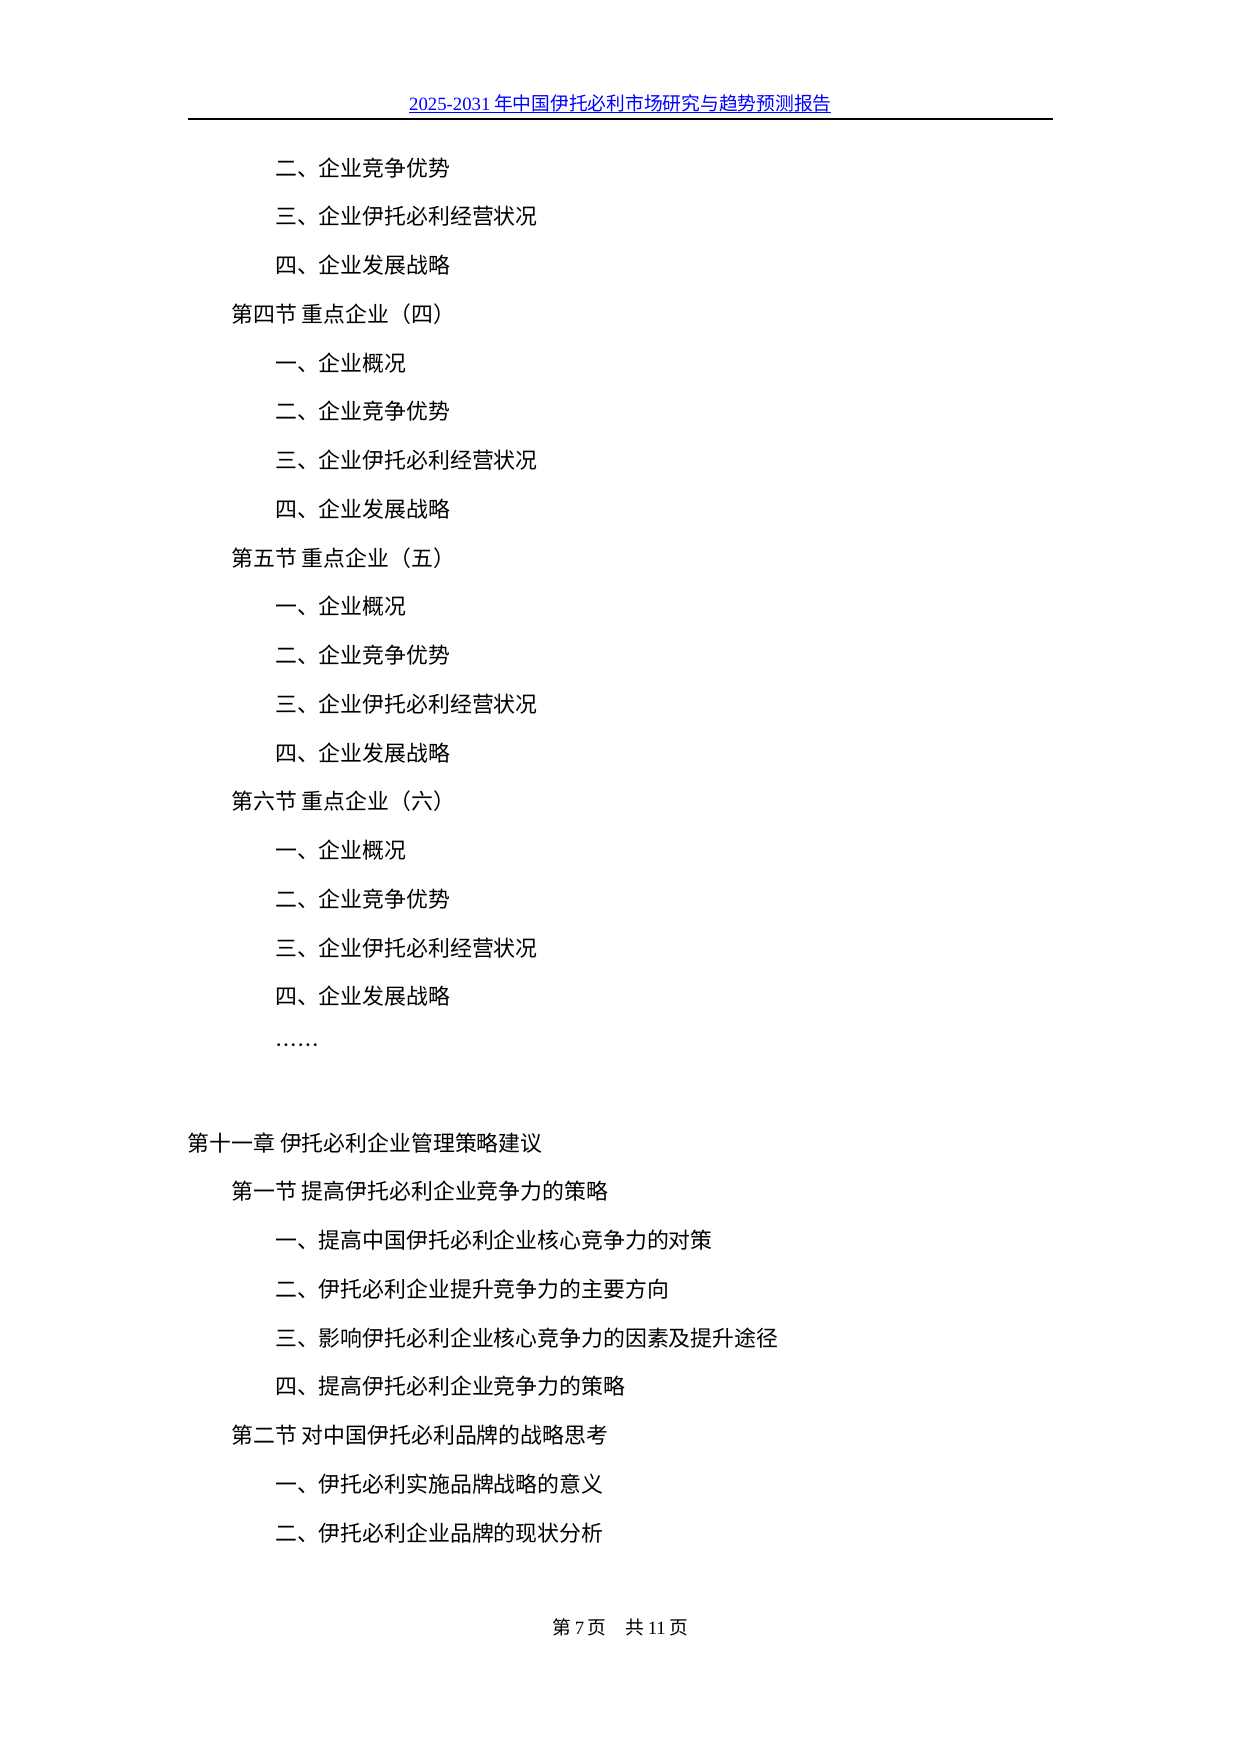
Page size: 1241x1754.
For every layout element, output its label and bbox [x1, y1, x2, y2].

text [187, 150, 1053, 1548]
